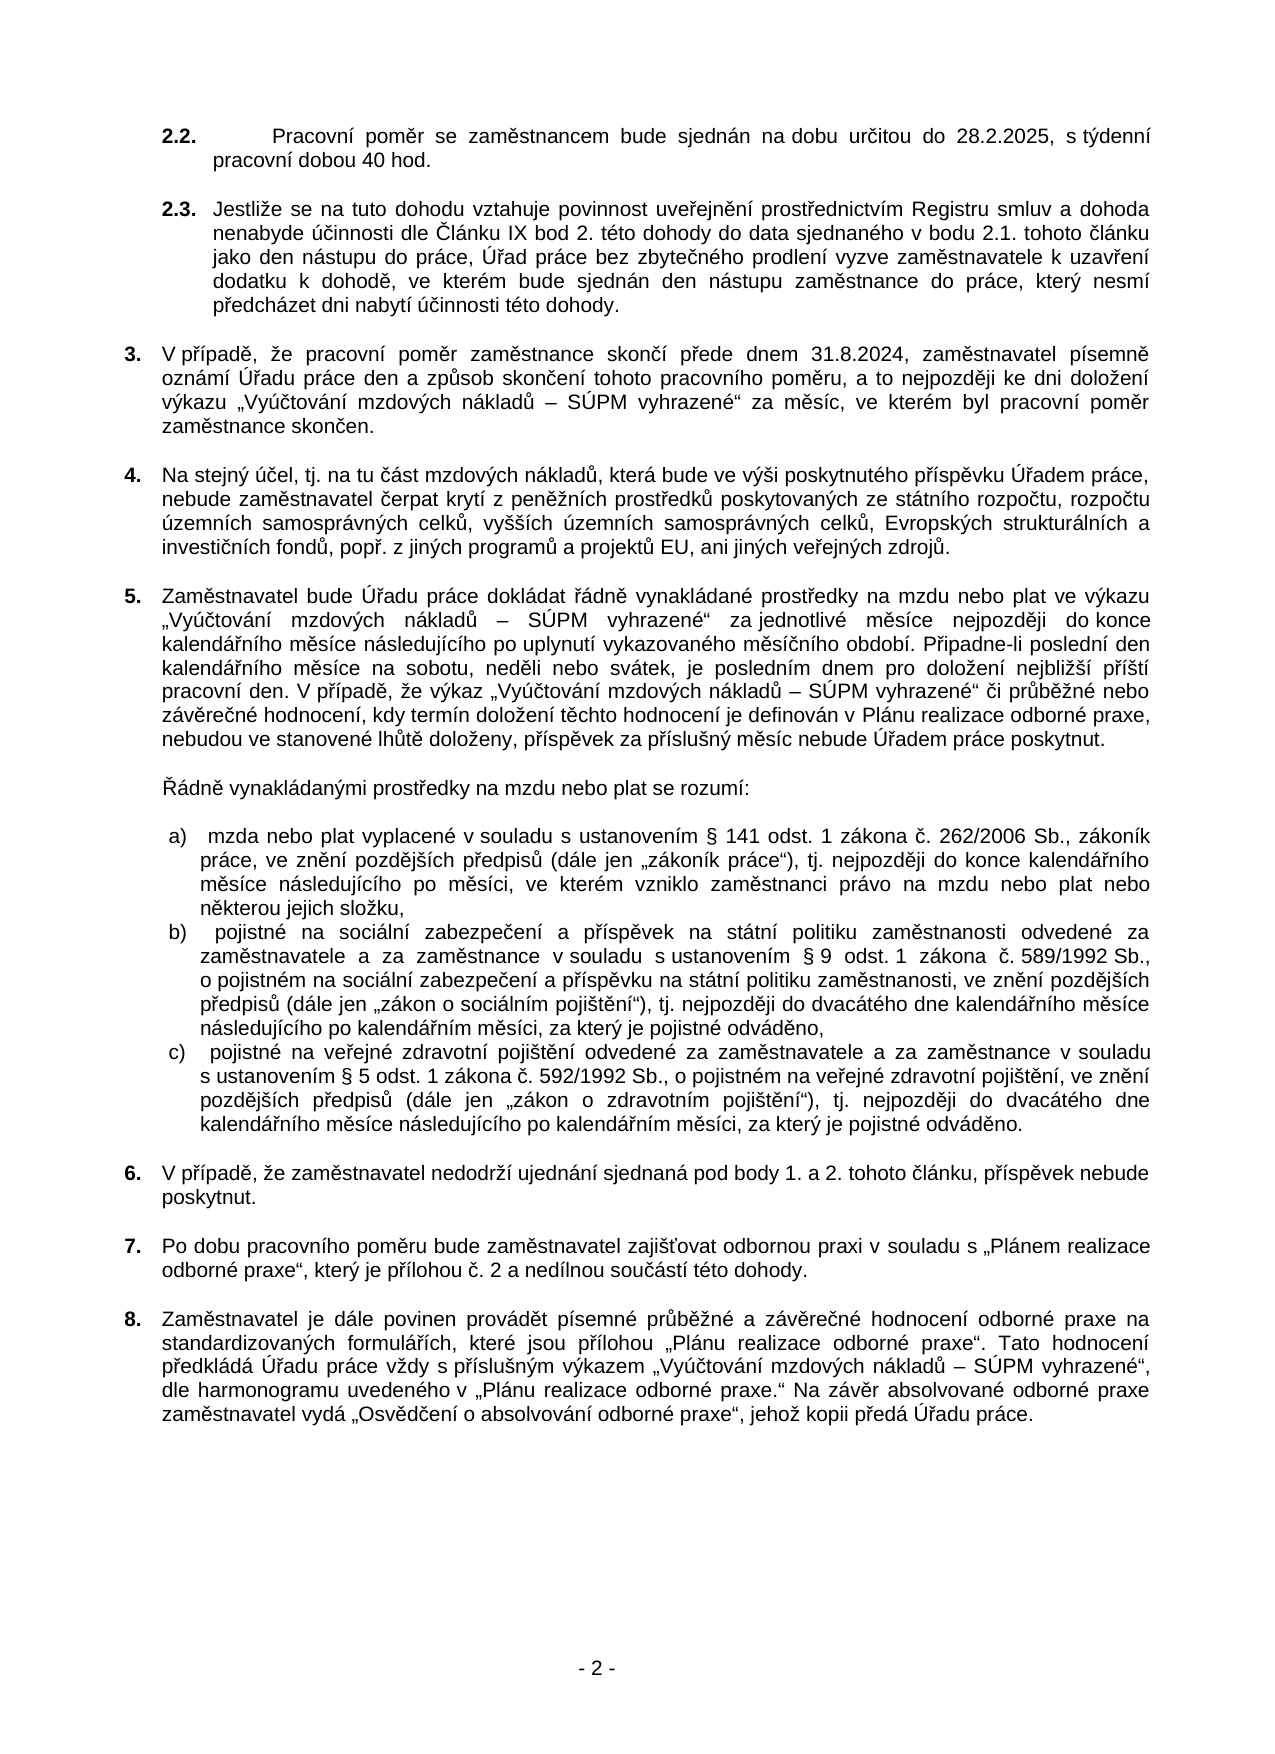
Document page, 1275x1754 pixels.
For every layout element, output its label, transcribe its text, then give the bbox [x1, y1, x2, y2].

list pojistné na veřejné zdravotní pojištění odvedené za zaměstnavatele a za zaměstnance v souladu s ustanovením § 5 odst. 1 zákona č. 592/1992 Sb., o pojistném na veřejné zdravotní pojištění, ve znění pozdějších předpisů (dále jen „zákon o zdravotním pojištění“), tj. nejpozději do dvacátého dne kalendářního měsíce následujícího po kalendářním měsíci, za který je pojistné odváděno. [168, 1040, 1151, 1136]
list mzda nebo plat vyplacené v souladu s ustanovením § 141 odst. 1 zákona č. 262/2006 Sb., zákoník práce, ve znění pozdějších předpisů (dále jen „zákoník práce“), tj. nejpozději do konce kalendářního měsíce následujícího po měsíci, ve kterém vzniklo zaměstnanci právo na mzdu nebo plat nebo některou jejich složku, [168, 824, 1151, 920]
list Jestliže se na tuto dohodu vztahuje povinnost uveřejnění prostřednictvím Registru smluv a dohoda nenabyde účinnosti dle Článku IX bod 2. této dohody do data sjednaného v bodu 2.1. tohoto článku jako den nástupu do práce, Úřad práce bez zbytečného prodlení vyzve zaměstnavatele k uzavření dodatku k dohodě, ve kterém bude sjednán den nástupu zaměstnance do práce, který nesmí předcházet dni nabytí účinnosti této dohody. [162, 197, 1151, 317]
text Po dobu pracovního poměru bude zaměstnavatel zajišťovat odbornou praxi v souladu s „Plánem realizace odborné praxe“, který je přílohou č. 2 a nedílnou součástí této dohody. [124, 1233, 1151, 1281]
text V případě, že pracovní poměr zaměstnance skončí přede dnem 31.8.2024, zaměstnavatel písemně oznámí Úřadu práce den a způsob skončení tohoto pracovního poměru, a to nejpozději ke dni doložení výkazu „Vyúčtování mzdových nákladů – SÚPM vyhrazené“ za měsíc, ve kterém byl pracovní poměr zaměstnance skončen. [124, 342, 1151, 438]
text Na stejný účel, tj. na tu část mzdových nákladů, která bude ve výši poskytnutého příspěvku Úřadem práce, nebude zaměstnavatel čerpat krytí z peněžních prostředků poskytovaných ze státního rozpočtu, rozpočtu územních samosprávných celků, vyšších územních samosprávných celků, Evropských strukturálních a investičních fondů, popř. z jiných programů a projektů EU, ani jiných veřejných zdrojů. [124, 463, 1151, 558]
text Zaměstnavatel bude Úřadu práce dokládat řádně vynakládané prostředky na mzdu nebo plat ve výkazu „Vyúčtování mzdových nákladů – SÚPM vyhrazené“ za jednotlivé měsíce nejpozději do konce kalendářního měsíce následujícího po uplynutí vykazovaného měsíčního období. Připadne-li poslední den kalendářního měsíce na sobotu, neděli nebo svátek, je posledním dnem pro doložení nejbližší příští pracovní den. V případě, že výkaz „Vyúčtování mzdových nákladů – SÚPM vyhrazené“ či průběžné nebo závěrečné hodnocení, kdy termín doložení těchto hodnocení je definován v Plánu realizace odborné praxe, nebudou ve stanovené lhůtě doloženy, příspěvek za příslušný měsíc nebude Úřadem práce poskytnut. [124, 583, 1151, 751]
list Pracovní poměr se zaměstnancem bude sjednán na dobu určitou do 28.2.2025, s týdenní pracovní dobou 40 hod. [162, 124, 1151, 172]
text V případě, že zaměstnavatel nedodrží ujednání sjednaná pod body 1. a 2. tohoto článku, příspěvek nebude poskytnut. [124, 1161, 1151, 1208]
text Zaměstnavatel je dále povinen provádět písemné průběžné a závěrečné hodnocení odborné praxe na standardizovaných formulářích, které jsou přílohou „Plánu realizace odborné praxe“. Tato hodnocení předkládá Úřadu práce vždy s příslušným výkazem „Vyúčtování mzdových nákladů – SÚPM vyhrazené“, dle harmonogramu uvedeného v „Plánu realizace odborné praxe.“ Na závěr absolvované odborné praxe zaměstnavatel vydá „Osvědčení o absolvování odborné praxe“, jehož kopii předá Úřadu práce. [124, 1306, 1151, 1426]
list pojistné na sociální zabezpečení a příspěvek na státní politiku zaměstnanosti odvedené za zaměstnavatele a za zaměstnance v souladu s ustanovením § 9 odst. 1 zákona č. 589/1992 Sb., o pojistném na sociální zabezpečení a příspěvku na státní politiku zaměstnanosti, ve znění pozdějších předpisů (dále jen „zákon o sociálním pojištění“), tj. nejpozději do dvacátého dne kalendářního měsíce následujícího po kalendářním měsíci, za který je pojistné odváděno, [168, 920, 1151, 1040]
list Řádně vynakládanými prostředky na mzdu nebo plat se rozumí: [162, 776, 1151, 800]
